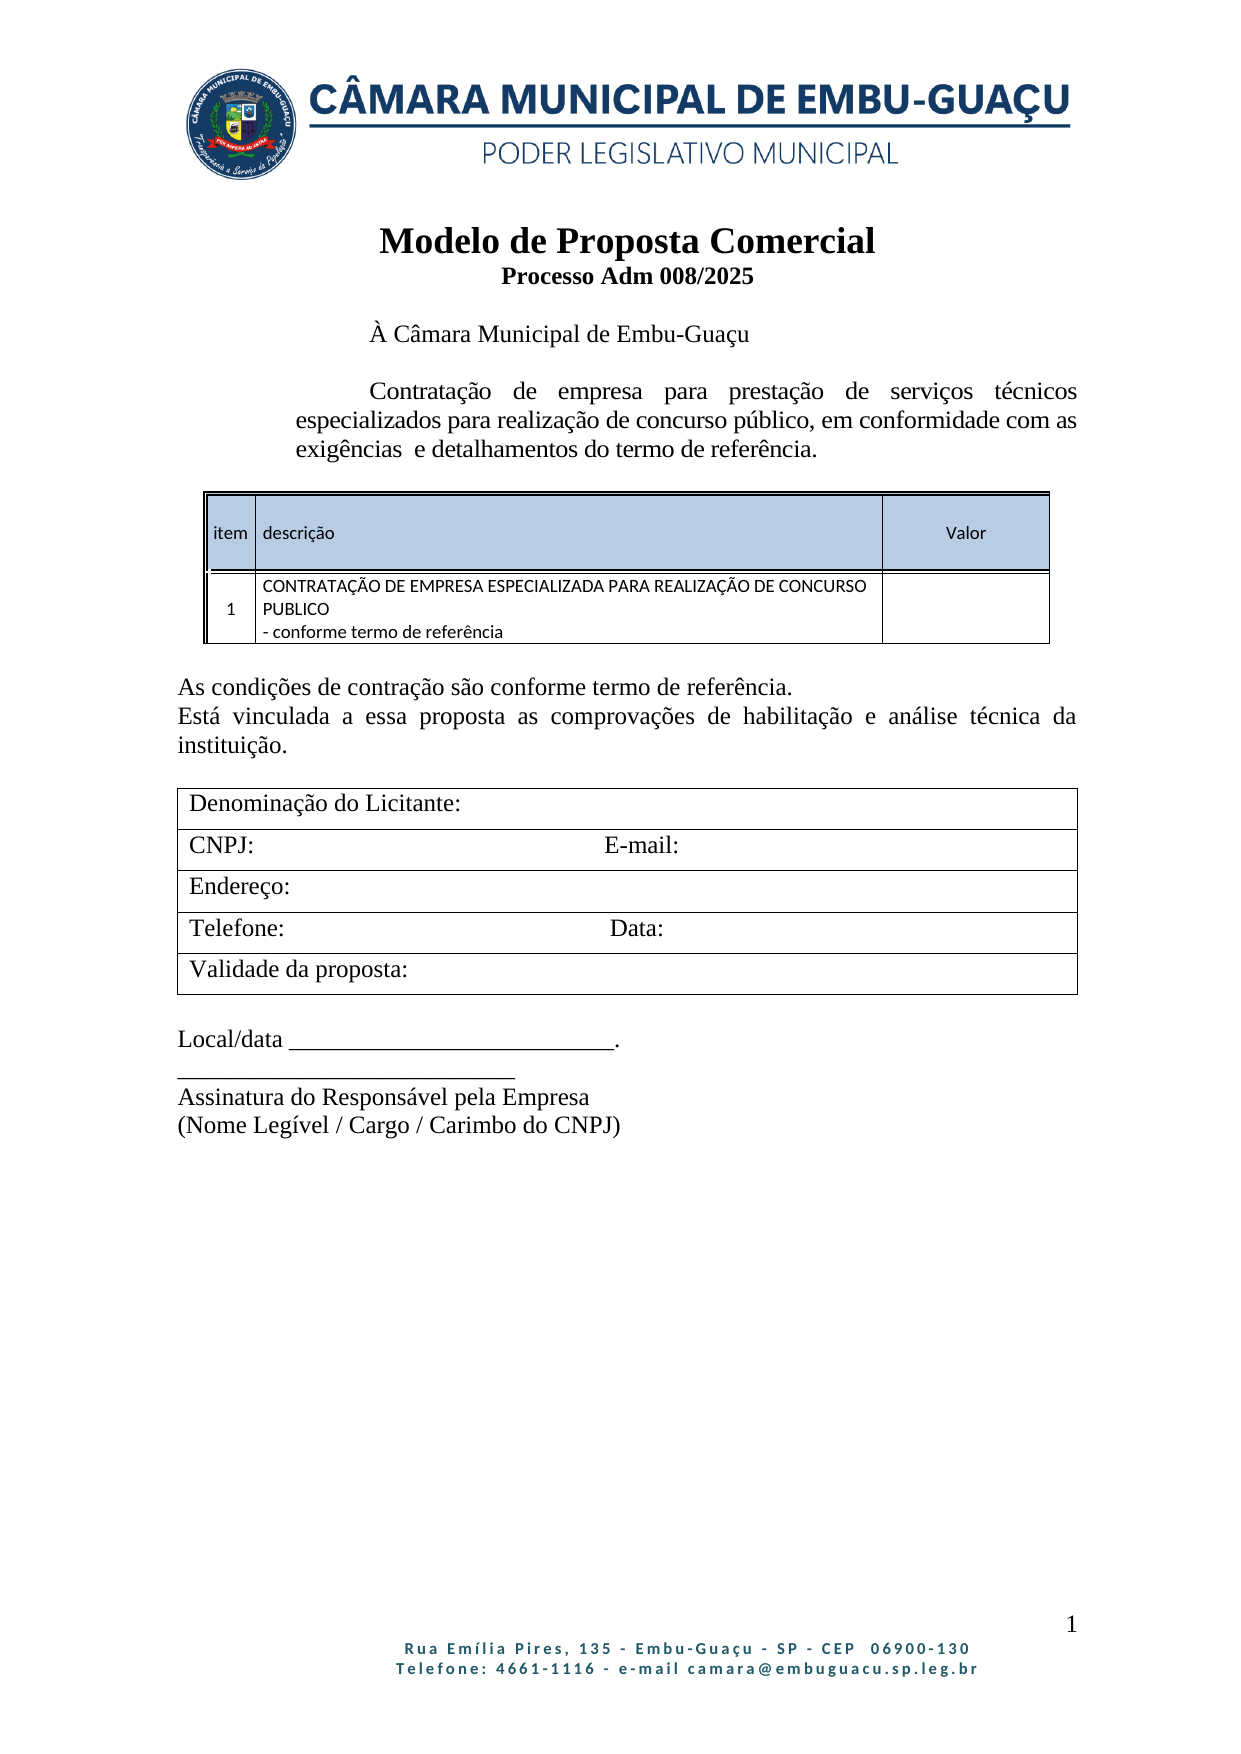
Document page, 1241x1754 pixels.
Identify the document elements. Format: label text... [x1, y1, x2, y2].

text Assinatura do Responsável pela Empresa [177, 1082, 1078, 1110]
text Local/data __________________________. [177, 1024, 1078, 1053]
table_cell Telefone: Data: [178, 913, 1077, 953]
text Processo Adm 008/2025 [177, 261, 1078, 290]
text (Nome Legível / Cargo / Carimbo do CNPJ) [177, 1110, 1078, 1139]
text Está vinculada a essa proposta as comprovações de habilitação e análise técnica da instituição. [177, 701, 1078, 759]
text Modelo de Proposta Comercial [177, 218, 1078, 261]
table_header Denominação do Licitante: [178, 789, 1077, 829]
table_cell 1 [206, 569, 255, 643]
text À Câmara Municipal de Embu-Guaçu [295, 319, 1078, 347]
table_header descrição [256, 496, 882, 569]
table_cell [883, 574, 1049, 643]
text As condições de contração são conforme termo de referência. [177, 672, 1078, 701]
table_cell Validade da proposta: [178, 954, 1077, 994]
table_cell CNPJ: E-mail: [178, 830, 1077, 870]
table_header Valor [883, 496, 1049, 569]
table_header item [208, 496, 255, 569]
picture [184, 59, 1071, 190]
table_cell CONTRATAÇÃO DE EMPRESA ESPECIALIZADA PARA REALIZAÇÃO DE CONCURSO PUBLICO - conforme termo de referência [256, 574, 882, 643]
table_cell Endereço: [178, 871, 1077, 912]
text Contratação de empresa para prestação de serviços técnicos especializados para realização de concurso público, em conformidade com as exigências e detalhamentos do termo de referência. [295, 376, 1078, 462]
text ___________________________ [177, 1053, 1078, 1082]
